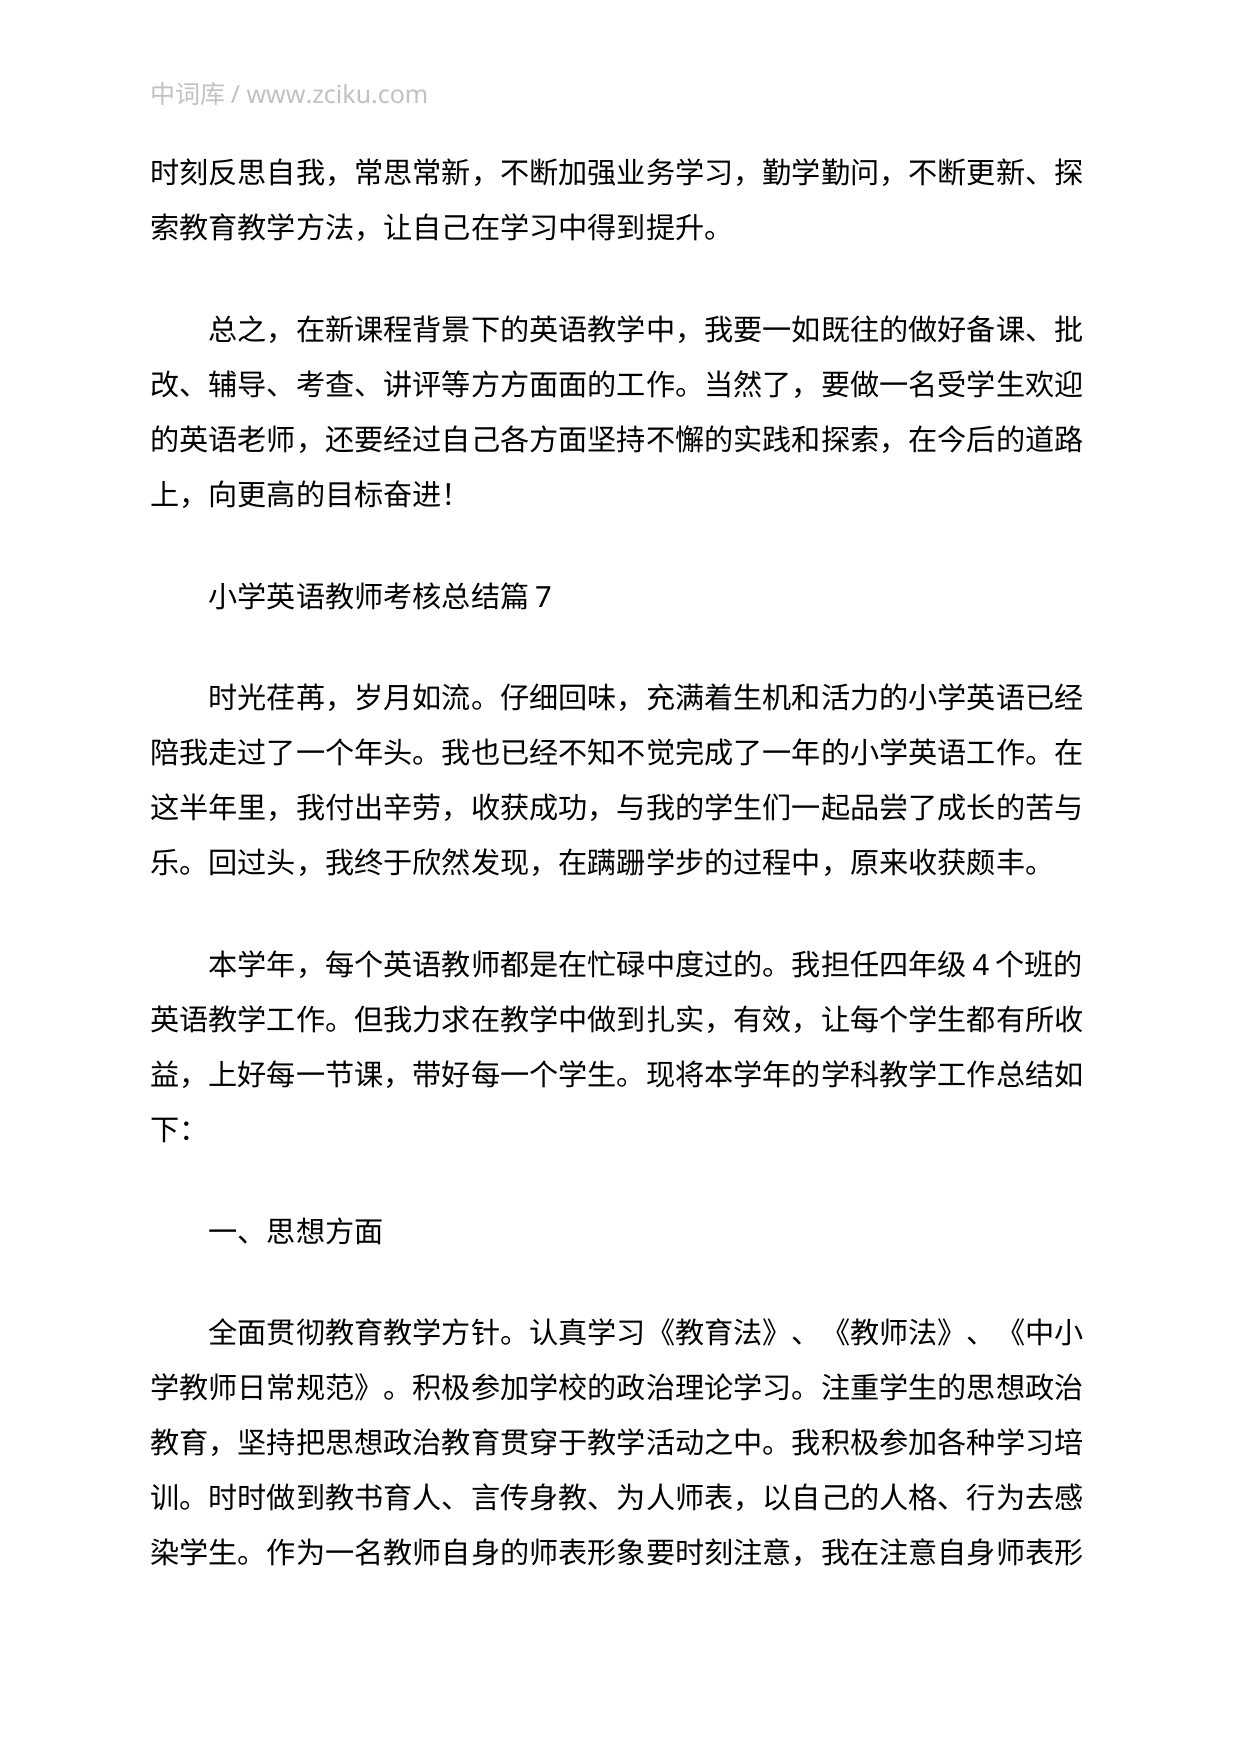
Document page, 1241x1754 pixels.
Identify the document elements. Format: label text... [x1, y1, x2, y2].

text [150, 150, 1090, 247]
text 总之，在新课程背景下的英语教学中，我要一如既往的做好备课、批改、辅导、考查、讲评等方方面面的工作。当然了，要做一名受学生欢迎的英语老师，还要经过自己各方面坚持不懈的实践和探索，在今后的道路上，向更高的目标奋进！ [150, 307, 1090, 514]
text 时光荏苒，岁月如流。仔细回味，充满着生机和活力的小学英语已经陪我走过了一个年头。我也已经不知不觉完成了一年的小学英语工作。在这半年里，我付出辛劳，收获成功，与我的学生们一起品尝了成长的苦与乐。回过头，我终于欣然发现，在蹒跚学步的过程中，原来收获颇丰。 [150, 675, 1090, 882]
text 一、思想方面 [150, 1208, 1090, 1250]
text 小学英语教师考核总结篇7 [150, 573, 1090, 616]
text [150, 1310, 1090, 1572]
text 本学年，每个英语教师都是在忙碌中度过的。我担任四年级4个班的英语教学工作。但我力求在教学中做到扎实，有效，让每个学生都有所收益，上好每一节课，带好每一个学生。现将本学年的学科教学工作总结如下： [150, 942, 1090, 1149]
